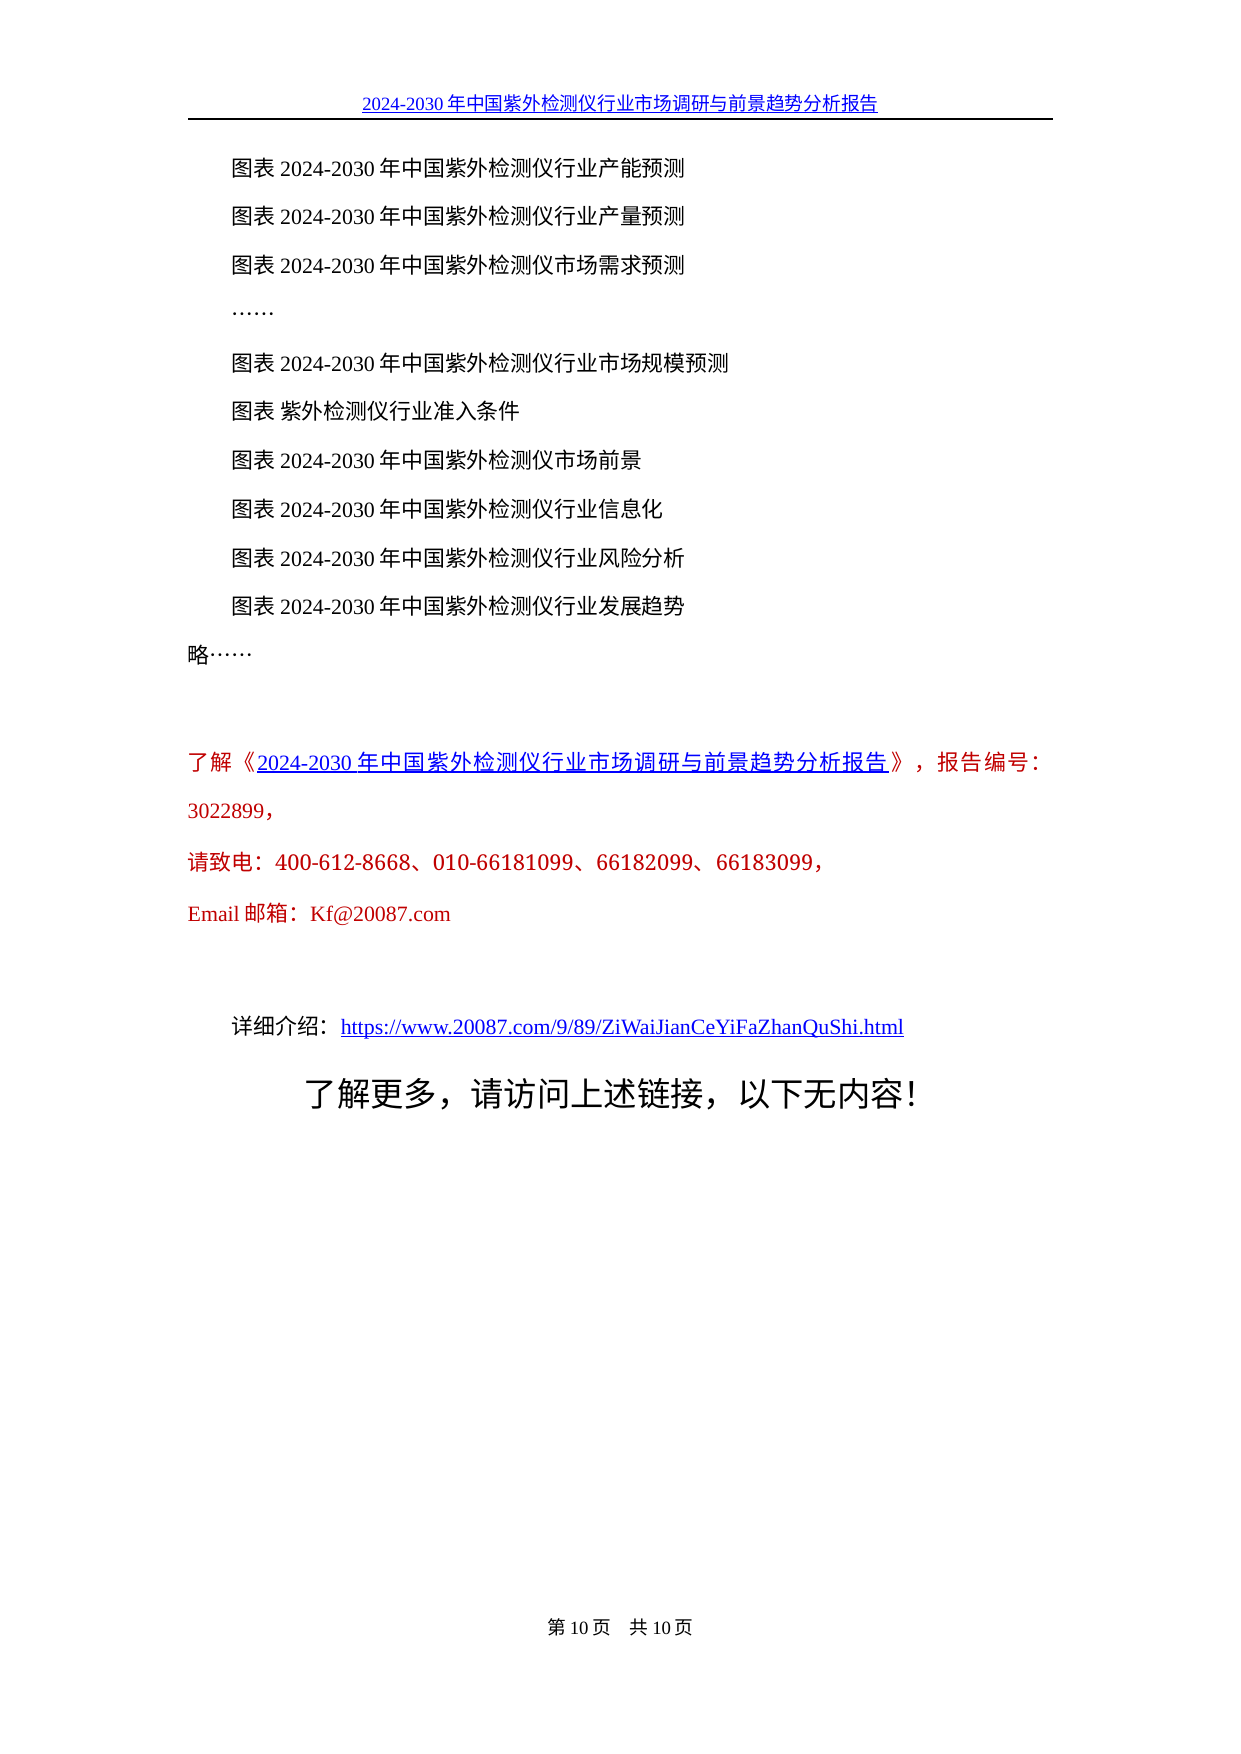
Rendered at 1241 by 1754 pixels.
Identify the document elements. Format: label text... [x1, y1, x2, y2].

text 了解《2024-2030年中国紫外检测仪行业市场调研与前景趋势分析报告》，报告编号：3022899， [187, 744, 1053, 825]
title 了解更多，请访问上述链接，以下无内容！ [187, 1059, 1053, 1124]
text 请致电：400-612-8668、010-66181099、66182099、66183099， [187, 844, 1053, 877]
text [187, 150, 1053, 670]
text Email邮箱：Kf@20087.com [187, 896, 1053, 928]
text 详细介绍：https://www.20087.com/9/89/ZiWaiJianCeYiFaZhanQuShi.html [187, 1009, 1053, 1041]
